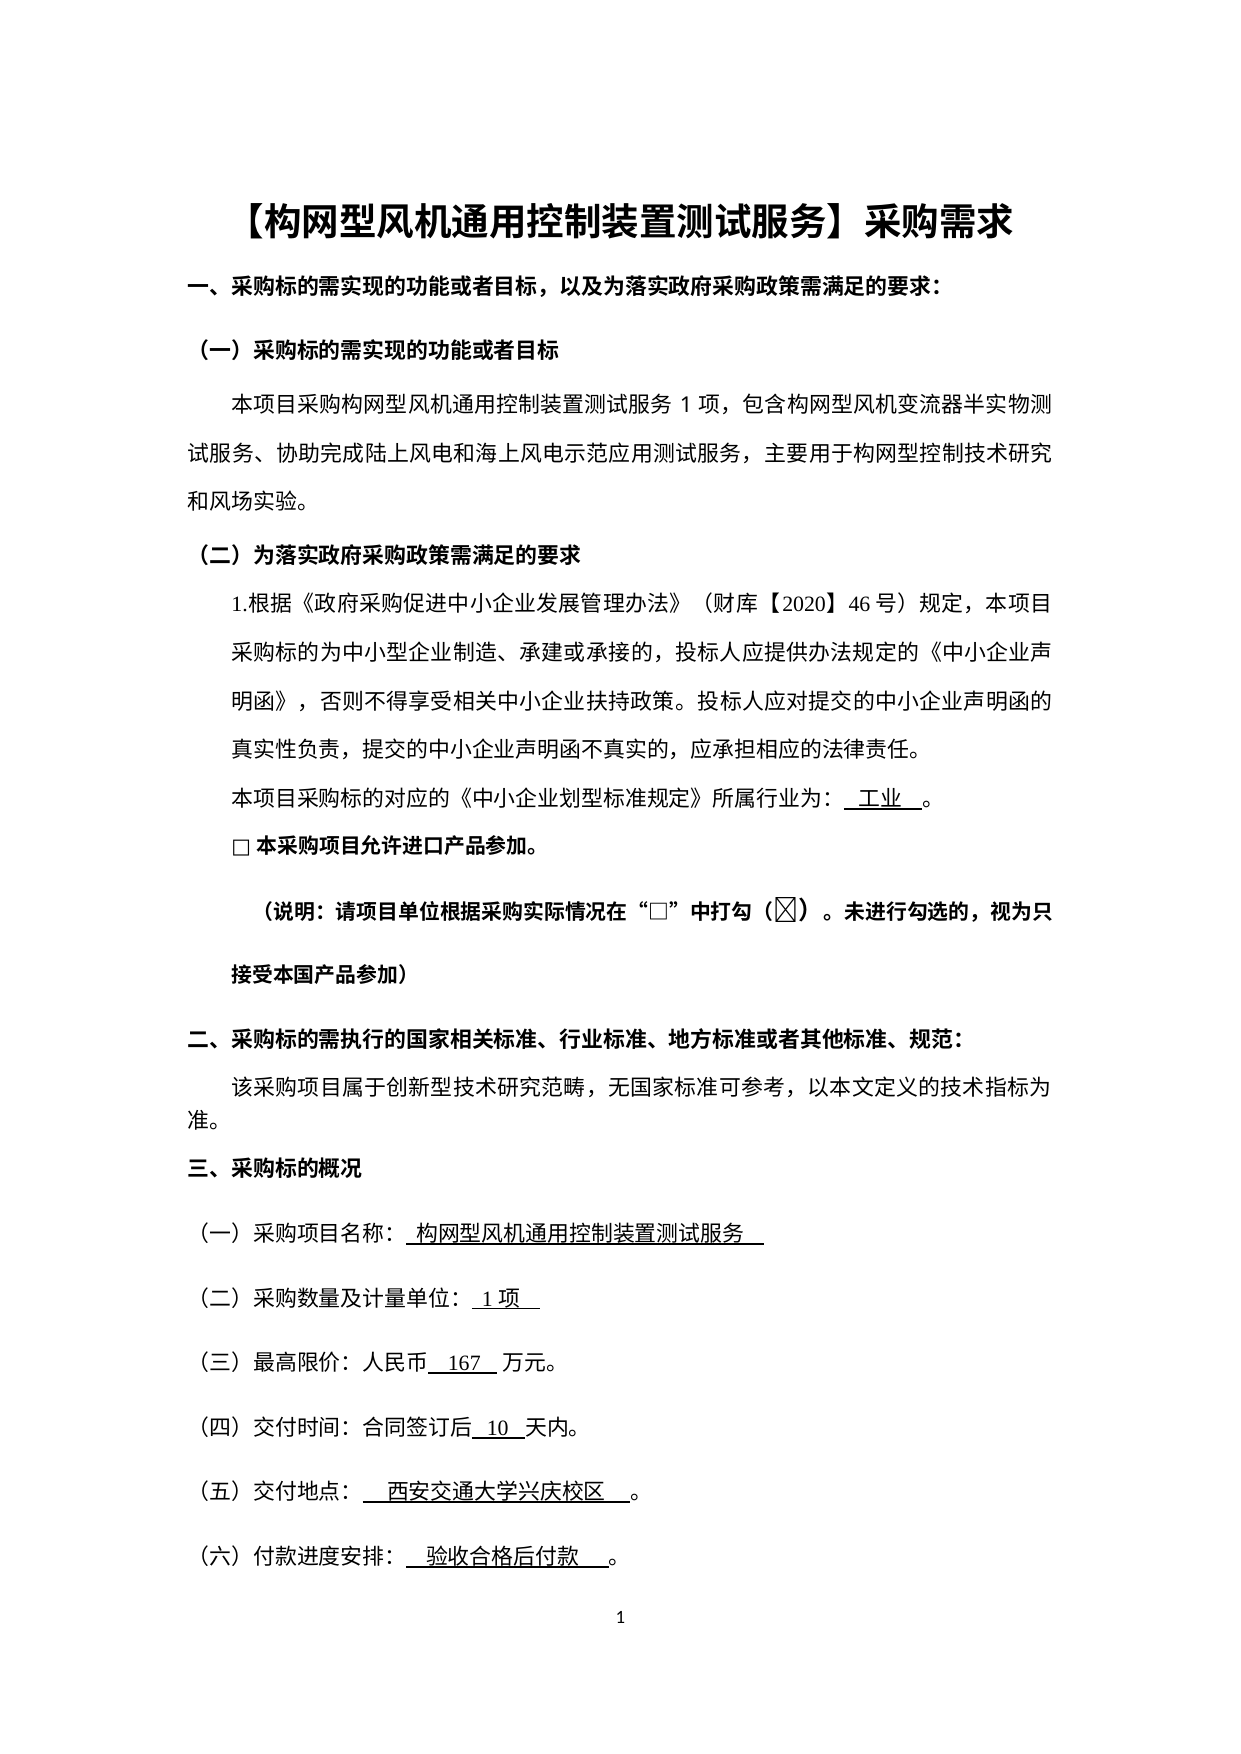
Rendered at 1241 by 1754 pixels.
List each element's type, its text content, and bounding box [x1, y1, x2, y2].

text （六）付款进度安排： 验收合格后付款 。 [187, 1538, 1053, 1571]
text （一）采购项目名称： 构网型风机通用控制装置测试服务 [187, 1216, 1053, 1248]
text 三、采购标的概况 [187, 1151, 1053, 1183]
text （四）交付时间：合同签订后 10 天内。 [187, 1409, 1053, 1442]
text （二）为落实政府采购政策需满足的要求 [187, 537, 1053, 570]
text （说明：请项目单位根据采购实际情况在“□”中打勾（）。未进行勾选的，视为只接受本国产品参加） [231, 876, 1053, 990]
title 【构网型风机通用控制装置测试服务】采购需求 [187, 187, 1053, 252]
text 本项目采购构网型风机通用控制装置测试服务 1 项，包含构网型风机变流器半实物测试服务、协助完成陆上风电和海上风电示范应用测试服务，主要用于构网型控制技术研究和风场实验。 [187, 386, 1053, 516]
text （二）采购数量及计量单位： 1 项 [187, 1280, 1053, 1313]
text 本项目采购标的对应的《中小企业划型标准规定》所属行业为： 工业 。 [231, 780, 1053, 813]
text 二、采购标的需执行的国家相关标准、行业标准、地方标准或者其他标准、规范： [187, 1021, 1053, 1054]
text （三）最高限价：人民币 167 万元。 [187, 1345, 1053, 1377]
text （五）交付地点： 西安交通大学兴庆校区 。 [187, 1474, 1053, 1506]
text 该采购项目属于创新型技术研究范畴，无国家标准可参考，以本文定义的技术指标为准。 [187, 1070, 1053, 1135]
text 一、采购标的需实现的功能或者目标，以及为落实政府采购政策需满足的要求： [187, 268, 1053, 301]
text （一）采购标的需实现的功能或者目标 [187, 333, 1053, 365]
text 1.根据《政府采购促进中小企业发展管理办法》（财库【2020】46号）规定，本项目采购标的为中小型企业制造、承建或承接的，投标人应提供办法规定的《中小企业声明函》，否则不得享受相关中小企业扶持政策。投标人应对提交的中小企业声明函的真实性负责，提交的中小企业声明函不真实的，应承担相应的法律责任。 [231, 586, 1053, 764]
text □ 本采购项目允许进口产品参加。 [231, 829, 1053, 861]
